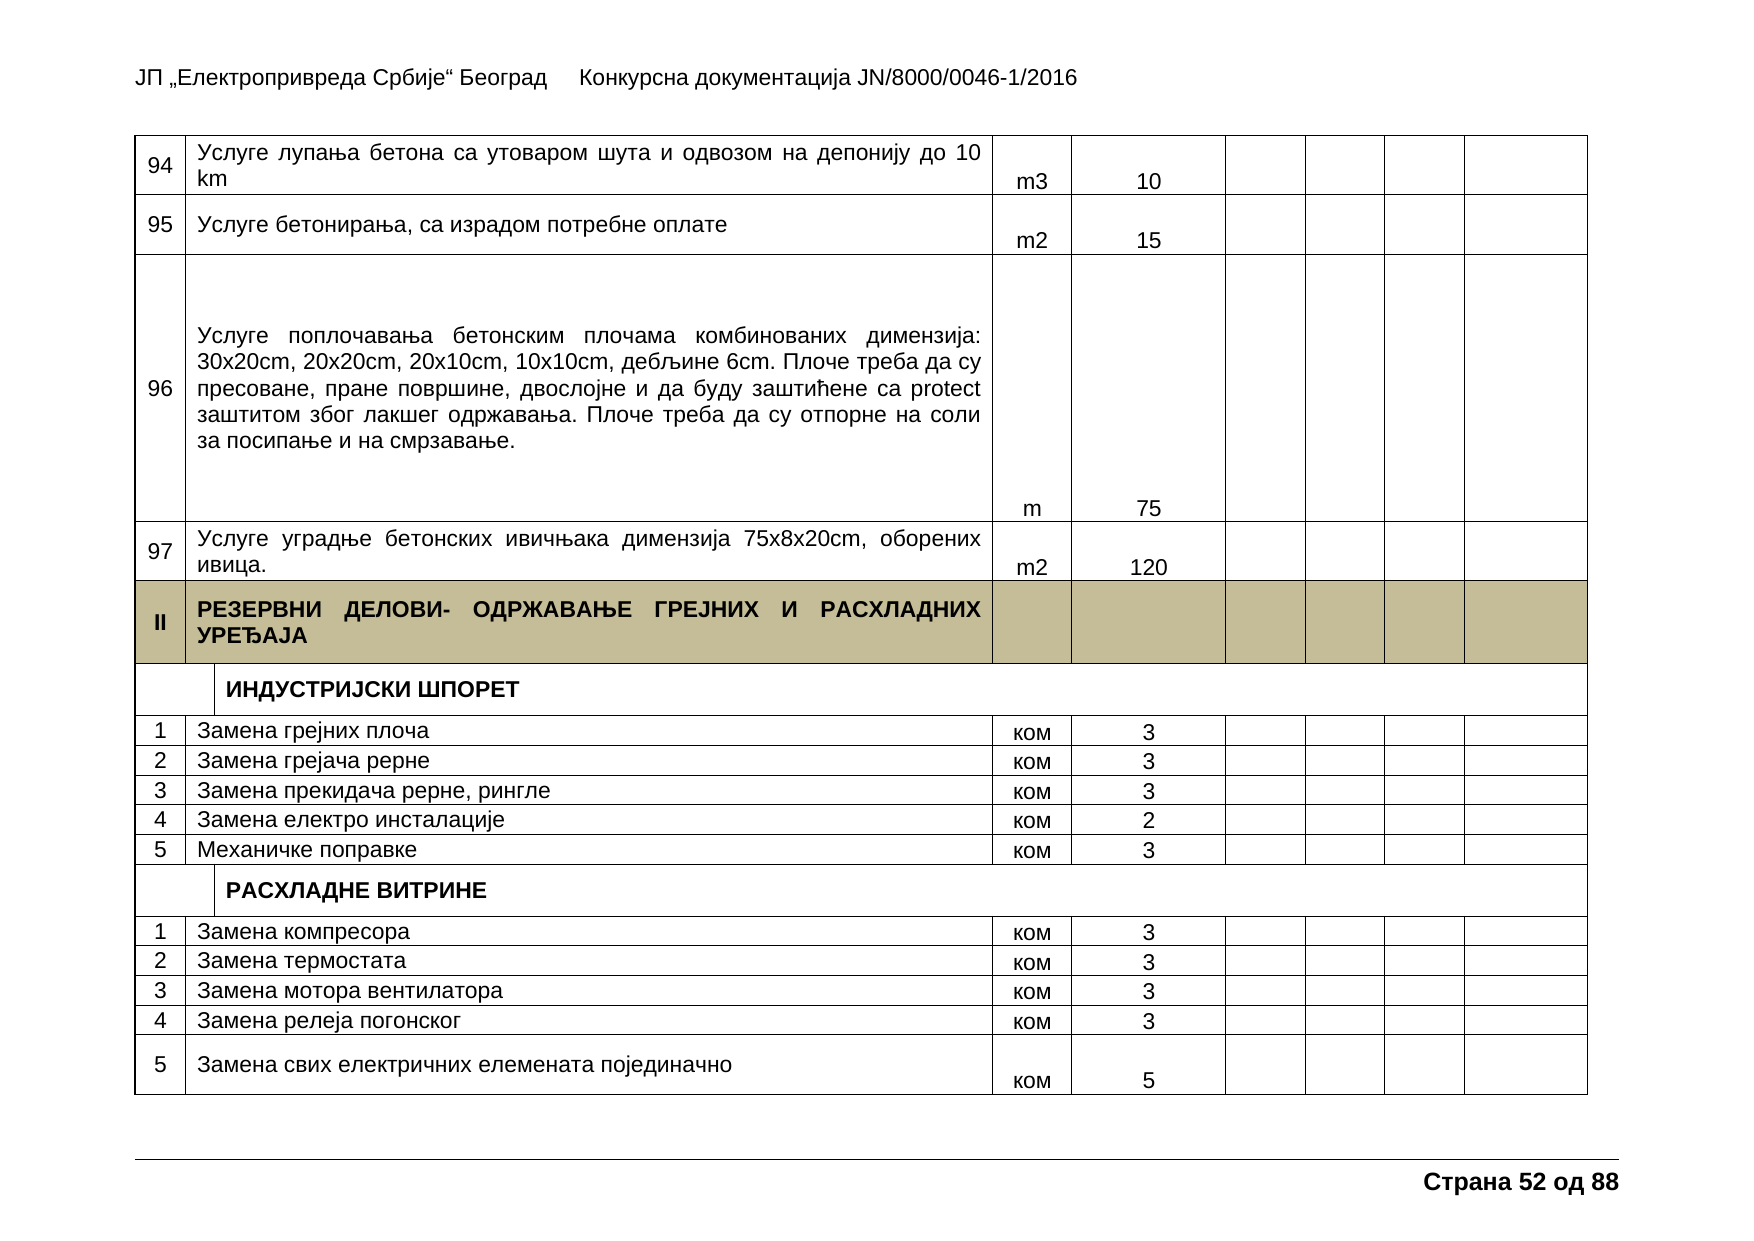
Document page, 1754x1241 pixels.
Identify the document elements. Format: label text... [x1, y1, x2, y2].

table_cell 15 [1072, 195, 1225, 254]
table_cell [1226, 195, 1305, 254]
table_cell [1306, 522, 1384, 580]
table_cell Услуге бетонирања, са израдом потребне оплате [186, 195, 992, 254]
table_cell [1385, 835, 1464, 863]
table_cell ком [993, 917, 1071, 945]
table_cell [1385, 581, 1464, 663]
table_cell [1385, 195, 1464, 254]
table_cell 5 [136, 835, 185, 863]
table_cell 3 [1072, 746, 1225, 774]
table_cell ком [993, 776, 1071, 804]
table_cell [1306, 1006, 1384, 1034]
table_cell m2 [993, 522, 1071, 580]
table_cell ком [993, 835, 1071, 863]
table_cell [993, 581, 1071, 663]
table_cell Замена мотора вентилатора [186, 976, 992, 1004]
table_cell 5 [1072, 1035, 1225, 1094]
table_cell 10 [1072, 136, 1225, 194]
table_cell 3 [136, 776, 185, 804]
table_cell РАСХЛАДНЕ ВИТРИНЕ [215, 865, 1587, 916]
table_cell [1306, 776, 1384, 804]
table_cell 3 [1072, 946, 1225, 975]
table_cell [1465, 976, 1587, 1004]
table_cell 3 [1072, 835, 1225, 863]
table_cell 4 [136, 805, 185, 834]
table_cell m2 [993, 195, 1071, 254]
table_cell [1306, 136, 1384, 194]
table_cell 2 [136, 746, 185, 774]
table_cell [1385, 1035, 1464, 1094]
table_cell [1465, 522, 1587, 580]
table_cell [1465, 835, 1587, 863]
table_cell [1465, 917, 1587, 945]
table_cell [1306, 1035, 1384, 1094]
table_cell [1226, 581, 1305, 663]
table_cell [1465, 581, 1587, 663]
table_cell [1072, 581, 1225, 663]
table_cell Механичке поправке [186, 835, 992, 863]
table_cell [1226, 805, 1305, 834]
table_cell Замена грејача рерне [186, 746, 992, 774]
table_cell 3 [1072, 976, 1225, 1004]
table_cell 3 [1072, 917, 1225, 945]
table_cell [1385, 255, 1464, 521]
table_cell 3 [1072, 716, 1225, 745]
table_cell [136, 865, 214, 916]
table_cell ком [993, 946, 1071, 975]
table_cell [1385, 1006, 1464, 1034]
table_cell 5 [136, 1035, 185, 1094]
table_cell [1385, 746, 1464, 774]
table_cell II [136, 581, 185, 663]
table_cell [1465, 746, 1587, 774]
table_cell [1465, 136, 1587, 194]
table_cell 120 [1072, 522, 1225, 580]
table_cell [1465, 195, 1587, 254]
table_cell [1465, 716, 1587, 745]
table_cell Замена свих електричних елемената појединачно [186, 1035, 992, 1094]
table_cell [1226, 776, 1305, 804]
table_cell [1385, 522, 1464, 580]
table_cell [1385, 776, 1464, 804]
table_cell [1226, 1006, 1305, 1034]
table_cell РЕЗЕРВНИ ДЕЛОВИ- ОДРЖАВАЊЕ ГРЕЈНИХ И РАСХЛАДНИХ УРЕЂАЈА [186, 581, 992, 663]
table_cell [1385, 946, 1464, 975]
table_cell Замена прекидача рерне, рингле [186, 776, 992, 804]
table_cell ком [993, 746, 1071, 774]
table_cell [1306, 255, 1384, 521]
table_cell [1465, 255, 1587, 521]
table_cell 1 [136, 917, 185, 945]
table_cell [1306, 835, 1384, 863]
table_cell [1465, 1006, 1587, 1034]
table_cell [1465, 776, 1587, 804]
table_cell [1226, 522, 1305, 580]
table_cell m [993, 255, 1071, 521]
table_cell Замена грејних плоча [186, 716, 992, 745]
table_cell 1 [136, 716, 185, 745]
table_cell 3 [136, 976, 185, 1004]
table_cell [1226, 835, 1305, 863]
table_cell ком [993, 1035, 1071, 1094]
table_cell [1226, 136, 1305, 194]
table_cell [1385, 136, 1464, 194]
table_cell 95 [136, 195, 185, 254]
table_cell [1306, 917, 1384, 945]
table_cell Замена термостата [186, 946, 992, 975]
table_cell [1226, 716, 1305, 745]
table_cell 3 [1072, 1006, 1225, 1034]
table_cell [1306, 805, 1384, 834]
table_cell [1465, 1035, 1587, 1094]
table_cell ИНДУСТРИЈСКИ ШПОРЕТ [215, 664, 1587, 715]
table_cell 4 [136, 1006, 185, 1034]
table_cell [1465, 805, 1587, 834]
table_cell 97 [136, 522, 185, 580]
table_cell [1306, 946, 1384, 975]
table_cell Замена релеја погонског [186, 1006, 992, 1034]
table_cell [1306, 746, 1384, 774]
table_cell [1306, 195, 1384, 254]
table_cell [1226, 917, 1305, 945]
table_cell [1385, 805, 1464, 834]
table_cell [1306, 716, 1384, 745]
table_cell [1465, 946, 1587, 975]
table_cell [1385, 976, 1464, 1004]
table_cell ком [993, 1006, 1071, 1034]
table_cell ком [993, 976, 1071, 1004]
table_cell [1385, 716, 1464, 745]
table_cell 2 [1072, 805, 1225, 834]
table_cell Замена компресора [186, 917, 992, 945]
table_cell [1226, 255, 1305, 521]
table_cell ком [993, 805, 1071, 834]
table_cell 96 [136, 255, 185, 521]
table_cell 75 [1072, 255, 1225, 521]
table_cell [1226, 1035, 1305, 1094]
table_cell [1306, 976, 1384, 1004]
table_cell Услуге уградње бетонских ивичњака димензија 75x8x20cm, оборених ивица. [186, 522, 992, 580]
table_cell [1226, 946, 1305, 975]
table_cell 94 [136, 136, 185, 194]
table_cell [1226, 746, 1305, 774]
table_cell Услуге поплочавања бетонским плочама комбинованих димензија: 30x20cm, 20x20cm, 20x10cm, 10x10cm, дебљине 6cm. Плоче треба да су пресоване, пране површине, двослојне и да буду заштићене са protect заштитом због лакшег одржавања. Плоче треба да су отпорне на соли за посипање и на смрзавање. [186, 255, 992, 521]
table_cell Замена електро инсталације [186, 805, 992, 834]
table_cell m3 [993, 136, 1071, 194]
table_cell Услуге лупања бетона са утоваром шута и одвозом на депонију до 10 km [186, 136, 992, 194]
table_cell [1385, 917, 1464, 945]
table_cell [1226, 976, 1305, 1004]
table_cell [136, 664, 214, 715]
table_cell ком [993, 716, 1071, 745]
table_cell 2 [136, 946, 185, 975]
table_cell 3 [1072, 776, 1225, 804]
table_cell [1306, 581, 1384, 663]
